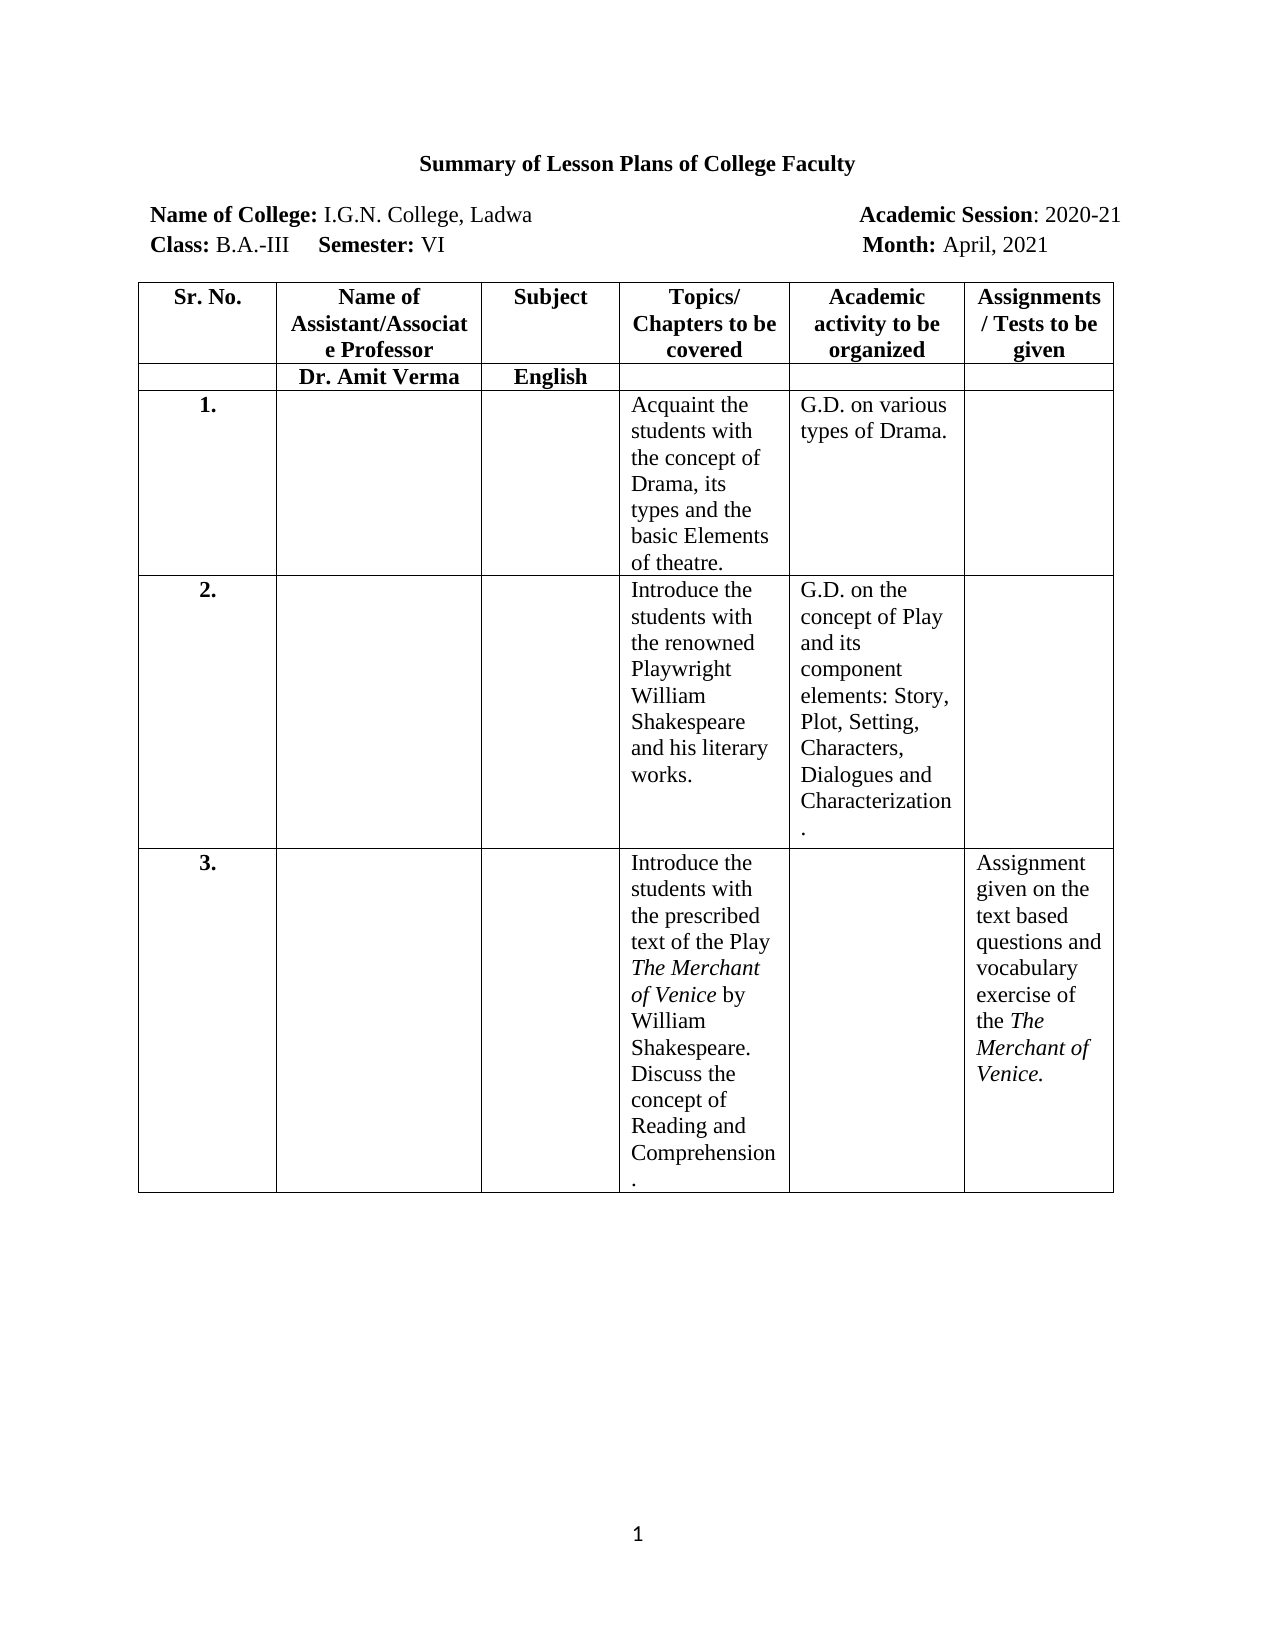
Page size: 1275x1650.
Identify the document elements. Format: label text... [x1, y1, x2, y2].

table_cell [482, 849, 619, 1192]
table_cell 1. [139, 391, 276, 575]
table_cell [790, 849, 964, 1192]
table_cell Introduce the students with the renowned Playwright William Shakespeare and his literary works. [620, 576, 789, 848]
table_cell [277, 391, 481, 575]
table_cell [277, 576, 481, 848]
table_header Name of Assistant/Associate Professor [277, 283, 481, 362]
table_cell G.D. on the concept of Play and its component elements: Story, Plot, Setting, Characters, Dialogues and Characterization. [790, 576, 964, 848]
table_header Academic activity to be organized [790, 283, 964, 362]
table_cell English [482, 364, 619, 390]
text Name of College: I.G.N. College, Ladwa Academic Session: 2020-21 Class: B.A.-III Semester: VI Month: April, 2021 [150, 201, 1125, 258]
table_cell [620, 364, 789, 390]
table_header Topics/ Chapters to be covered [620, 283, 789, 362]
table_cell [965, 576, 1113, 848]
table_cell 3. [139, 849, 276, 1192]
table_cell [277, 849, 481, 1192]
table_cell G.D. on various types of Drama. [790, 391, 964, 575]
table_cell Dr. Amit Verma [277, 364, 481, 390]
table_cell Acquaint the students with the concept of Drama, its types and the basic Elements of theatre. [620, 391, 789, 575]
table_cell [482, 391, 619, 575]
table_cell Assignment given on the text based questions and vocabulary exercise of the The Merchant of Venice. [965, 849, 1113, 1192]
table_cell 2. [139, 576, 276, 848]
table_cell [965, 364, 1113, 390]
table_header Assignments/ Tests to be given [965, 283, 1113, 362]
table_cell [965, 391, 1113, 575]
table_header Subject [482, 283, 619, 362]
table_header Sr. No. [139, 283, 276, 362]
text Summary of Lesson Plans of College Faculty [150, 150, 1125, 176]
table_cell [482, 576, 619, 848]
table_cell [139, 364, 276, 390]
table_cell Introduce the students with the prescribed text of the Play The Merchant of Venice by William Shakespeare. Discuss the concept of Reading and Comprehension. [620, 849, 789, 1192]
table_cell [790, 364, 964, 390]
